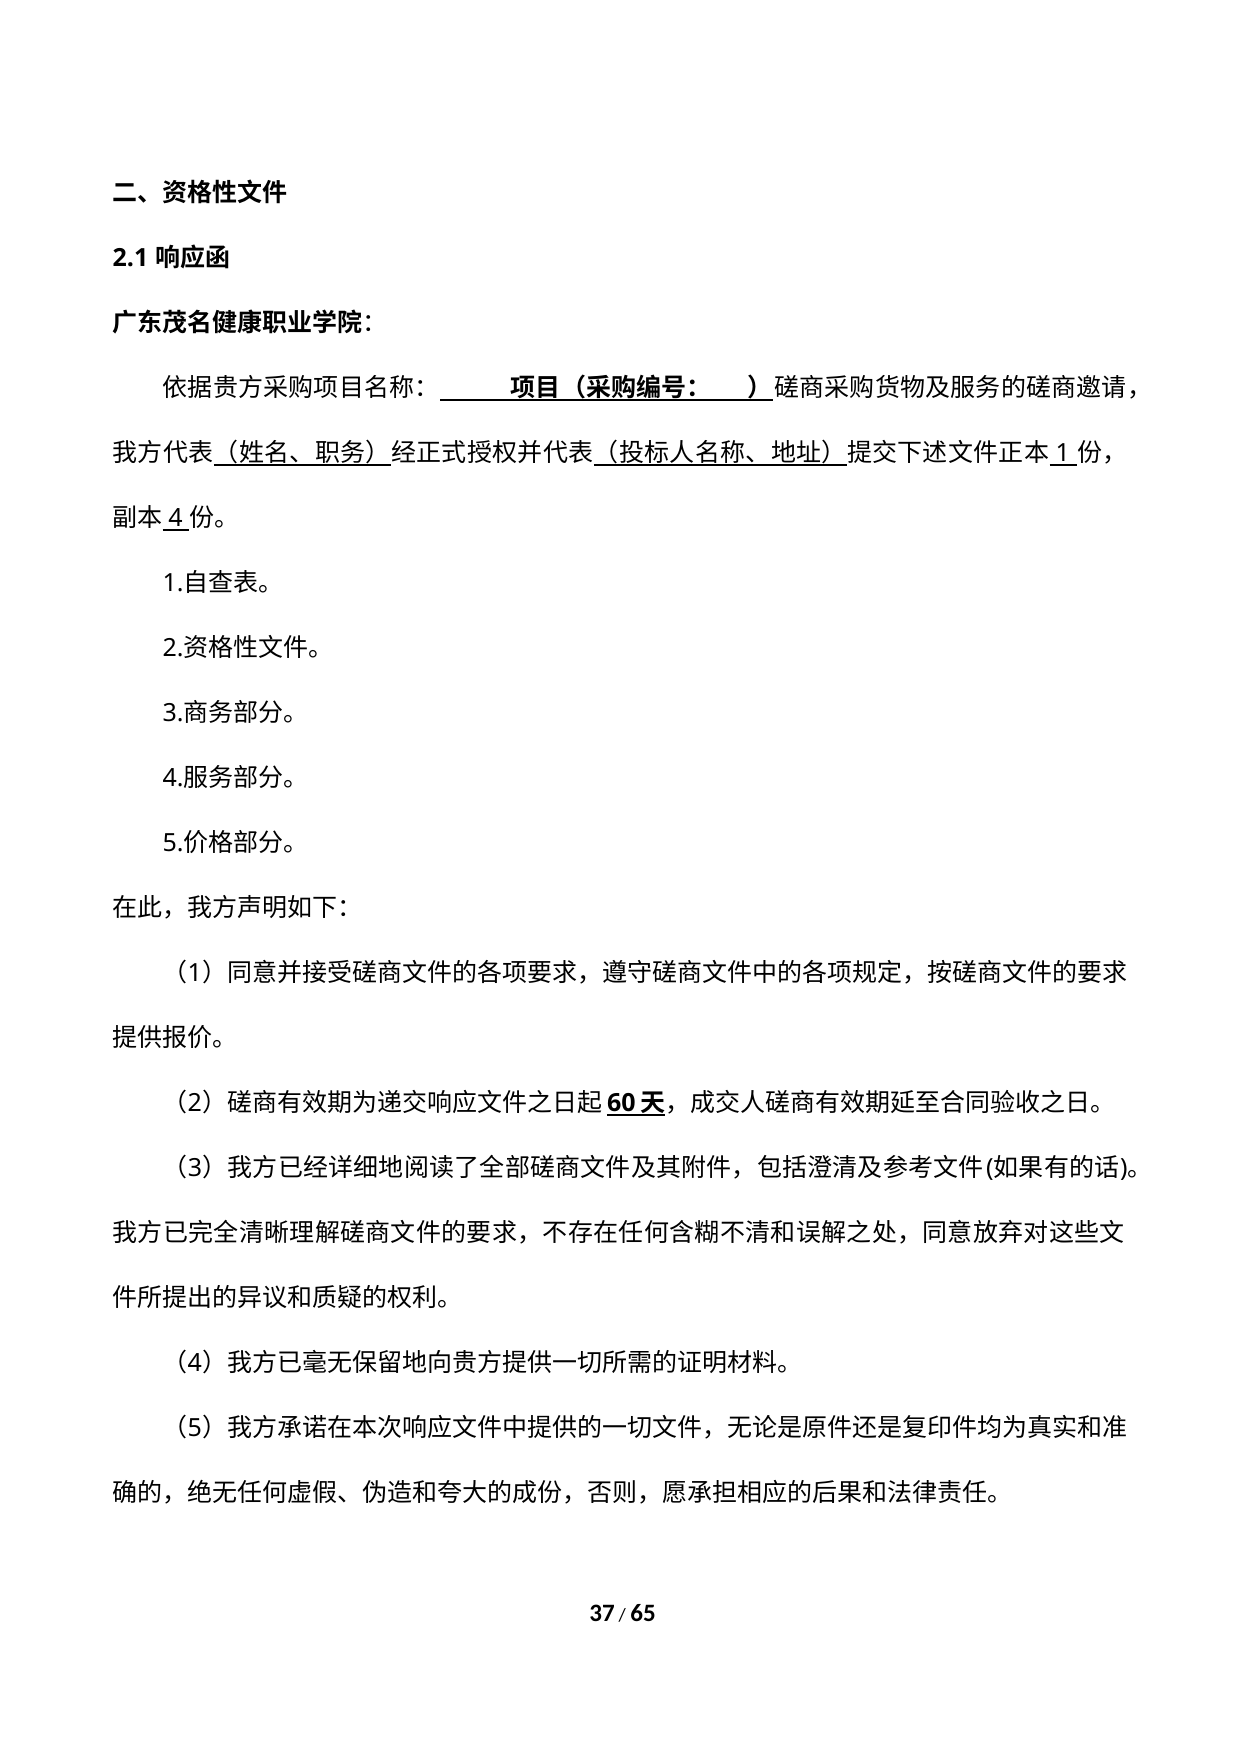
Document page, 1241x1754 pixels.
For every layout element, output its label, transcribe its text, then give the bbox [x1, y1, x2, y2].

text （2）磋商有效期为递交响应文件之日起60天，成交人磋商有效期延至合同验收之日。 [112, 1068, 1128, 1133]
text 2.资格性文件。 [112, 613, 1128, 678]
text 2.1 响应函 [112, 223, 1128, 288]
text 在此，我方声明如下： [112, 873, 1128, 938]
text 4.服务部分。 [112, 743, 1128, 808]
text （1）同意并接受磋商文件的各项要求，遵守磋商文件中的各项规定，按磋商文件的要求提供报价。 [112, 938, 1128, 1068]
text 广东茂名健康职业学院： [112, 288, 1128, 353]
text 依据贵方采购项目名称： 项目（采购编号： ）磋商采购货物及服务的磋商邀请，我方代表（姓名、职务）经正式授权并代表（投标人名称、地址）提交下述文件正本 1 份，副本 4 份。 [112, 353, 1128, 548]
text （3）我方已经详细地阅读了全部磋商文件及其附件，包括澄清及参考文件(如果有的话)。我方已完全清晰理解磋商文件的要求，不存在任何含糊不清和误解之处，同意放弃对这些文件所提出的异议和质疑的权利。 [112, 1133, 1128, 1328]
text 二、资格性文件 [112, 158, 1128, 223]
text 3.商务部分。 [112, 678, 1128, 743]
text 5.价格部分。 [112, 808, 1128, 873]
text （5）我方承诺在本次响应文件中提供的一切文件，无论是原件还是复印件均为真实和准确的，绝无任何虚假、伪造和夸大的成份，否则，愿承担相应的后果和法律责任。 [112, 1393, 1128, 1523]
text 1.自查表。 [112, 548, 1128, 613]
text （4）我方已毫无保留地向贵方提供一切所需的证明材料。 [112, 1328, 1128, 1393]
